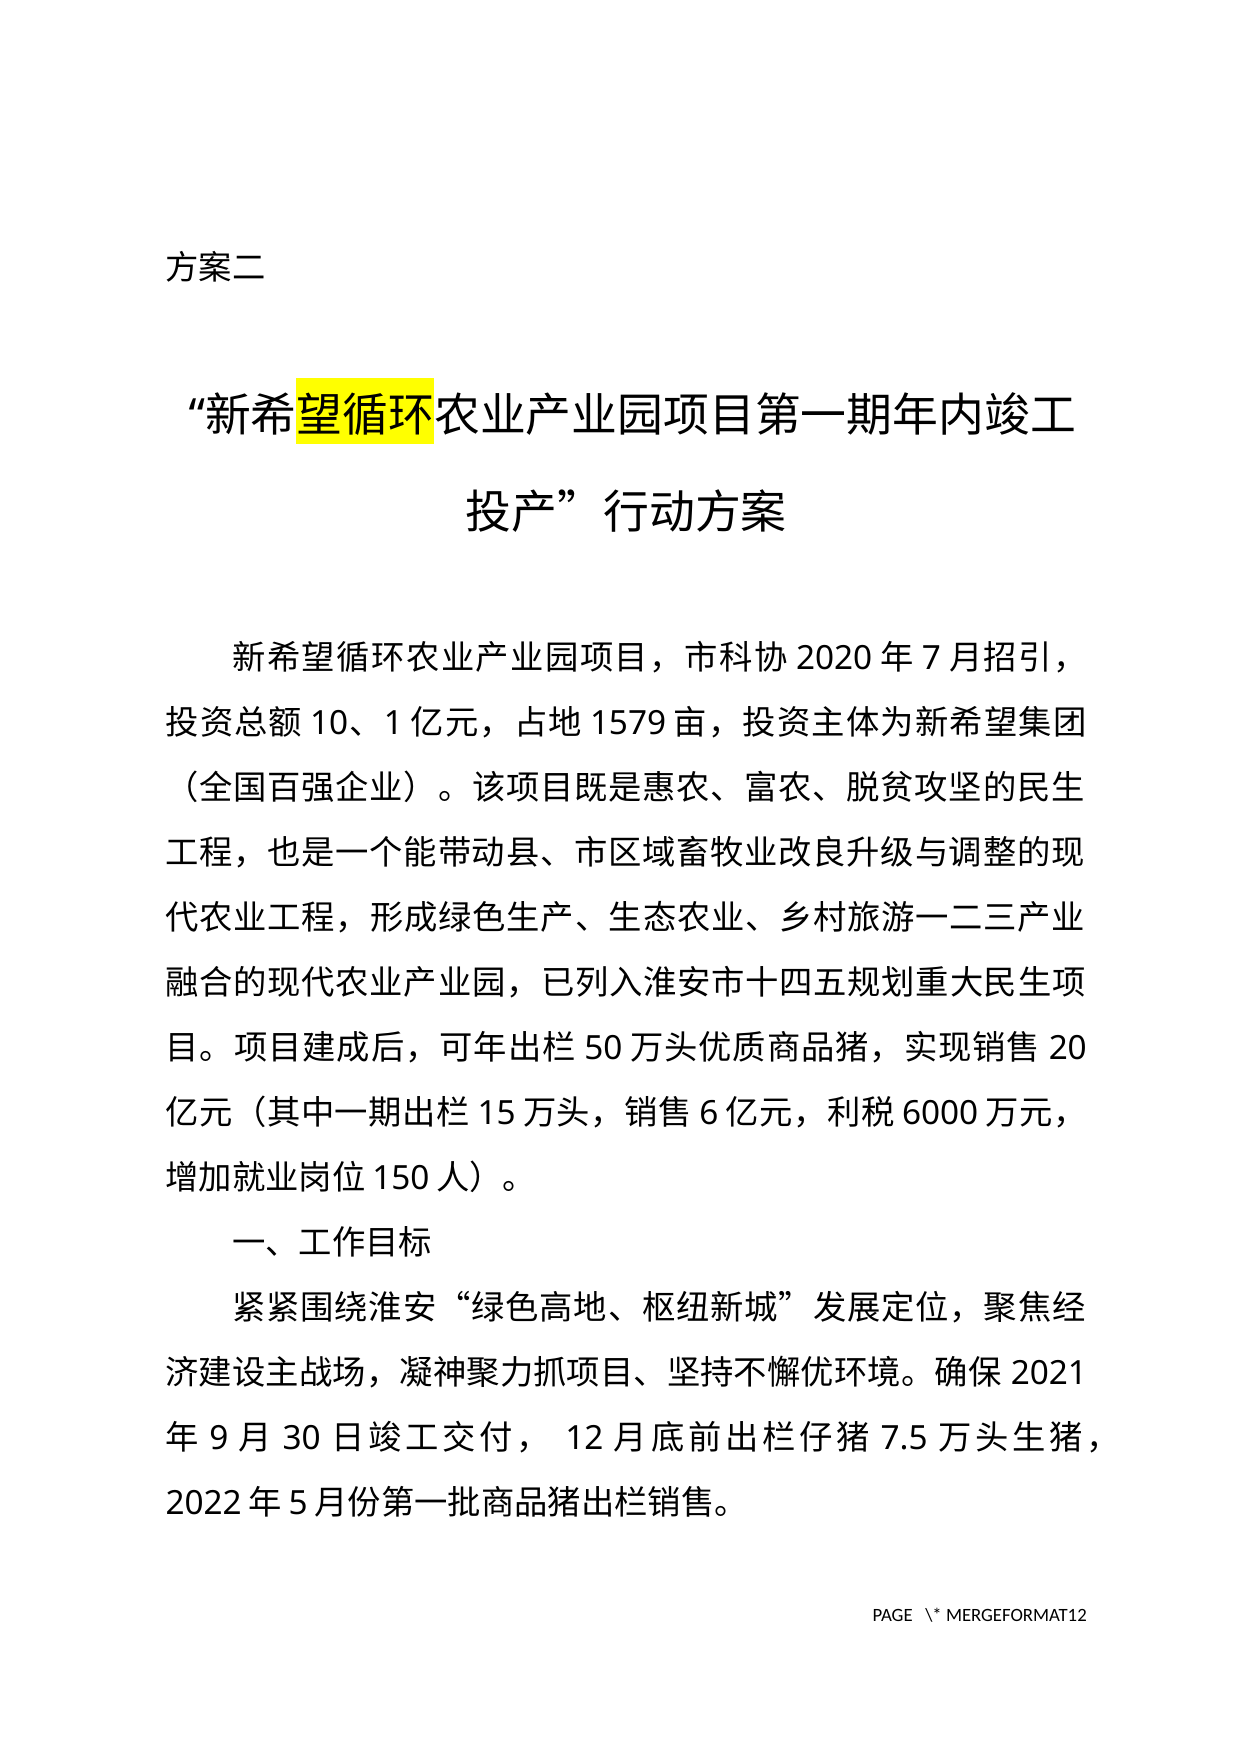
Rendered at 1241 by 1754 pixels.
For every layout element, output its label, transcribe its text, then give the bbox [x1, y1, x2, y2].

text “新希望循环农业产业园项目第一期年内竣工投产”行动方案 [165, 363, 1087, 558]
text 紧紧围绕淮安“绿色高地、枢纽新城”发展定位，聚焦经济建设主战场，凝神聚力抓项目、坚持不懈优环境。确保2021年9月30日竣工交付， 12月底前出栏仔猪7.5万头生猪，2022年5月份第一批商品猪出栏销售。 [165, 1273, 1087, 1533]
text 新希望循环农业产业园项目，市科协2020年7月招引，投资总额10、1亿元，占地1579亩，投资主体为新希望集团（全国百强企业）。该项目既是惠农、富农、脱贫攻坚的民生工程，也是一个能带动县、市区域畜牧业改良升级与调整的现代农业工程，形成绿色生产、生态农业、乡村旅游一二三产业融合的现代农业产业园，已列入淮安市十四五规划重大民生项目。项目建成后，可年出栏50万头优质商品猪，实现销售20亿元（其中一期出栏15万头，销售6亿元，利税6000万元，增加就业岗位150人）。 [165, 623, 1087, 1208]
text 方案二 [165, 233, 1087, 298]
text 一、工作目标 [165, 1208, 1087, 1273]
